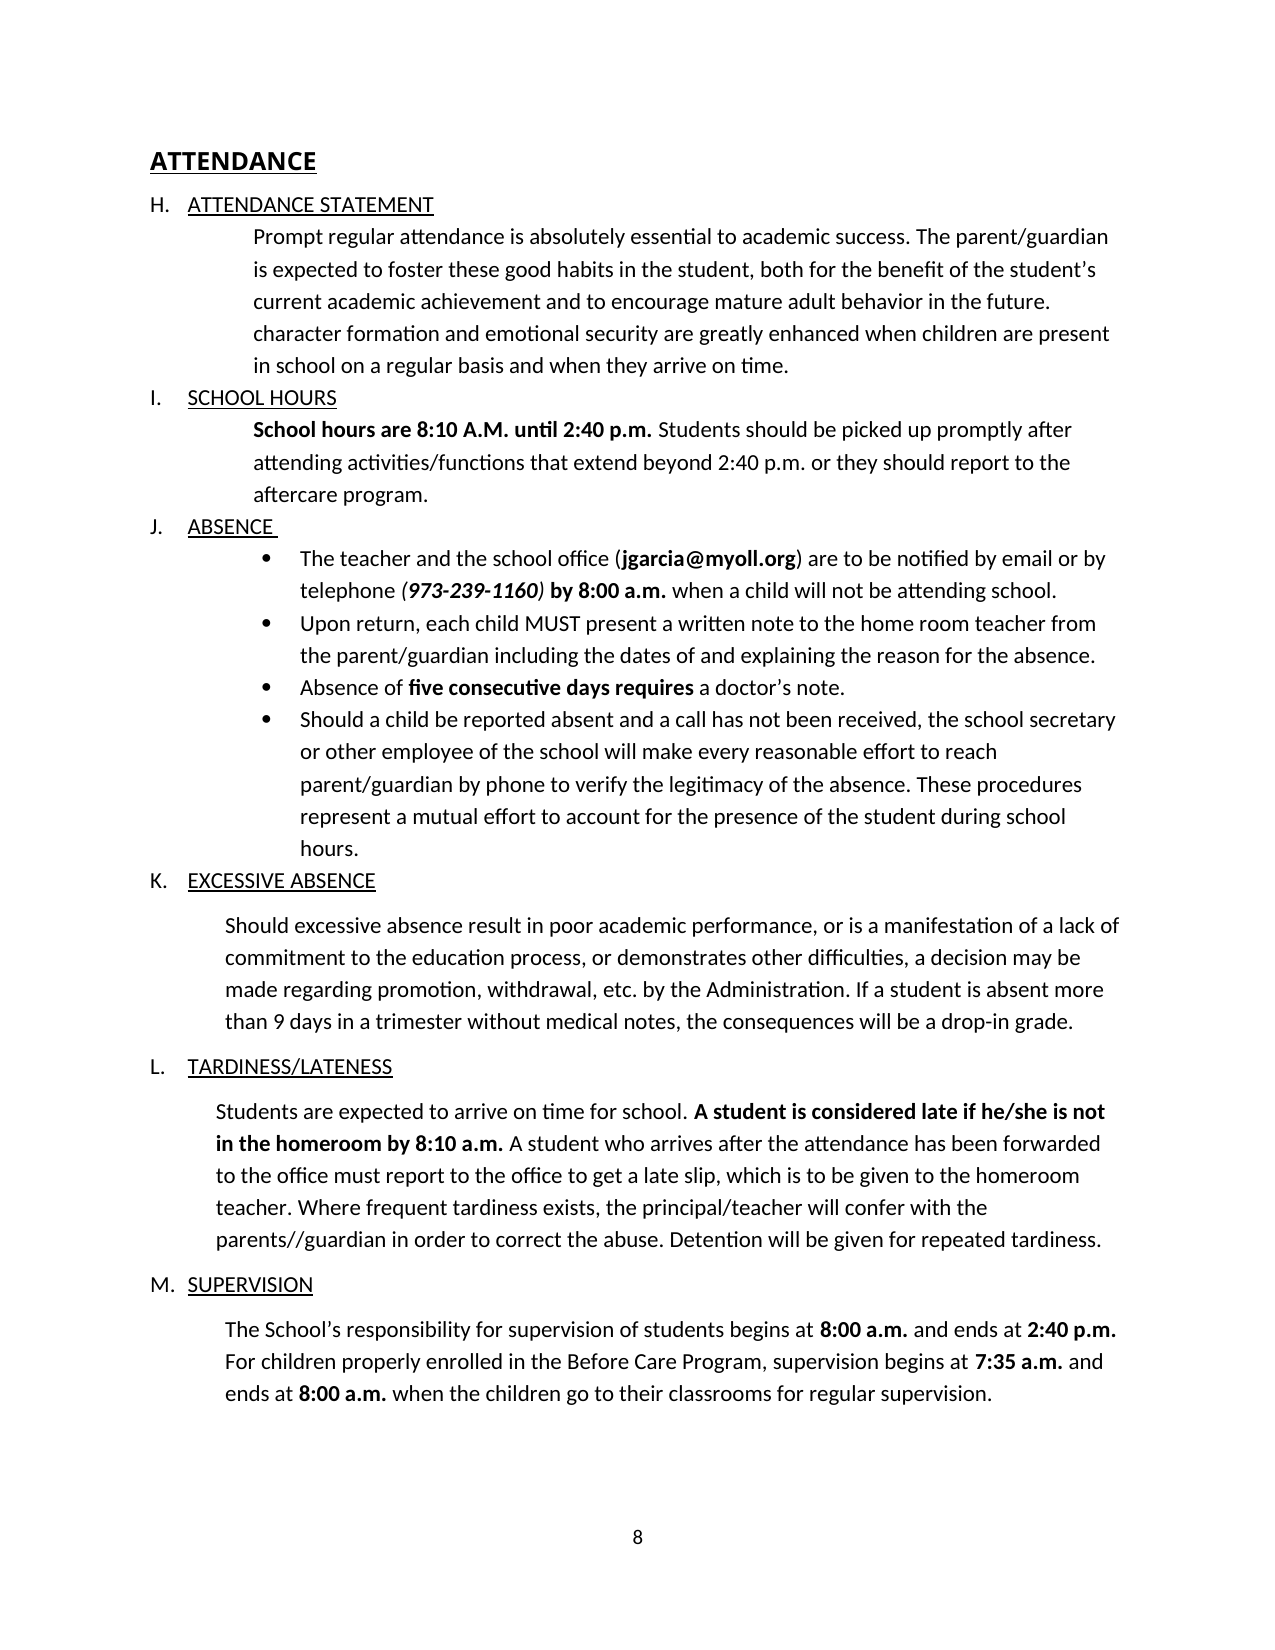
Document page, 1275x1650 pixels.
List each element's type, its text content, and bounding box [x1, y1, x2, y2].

list SUPERVISION [150, 1270, 1125, 1298]
list ABSENCE [150, 512, 1125, 540]
list Absence of five consecutive days requires a doctor’s note. [262, 673, 1125, 701]
text Should excessive absence result in poor academic performance, or is a manifestation of a lack of commitment to the education process, or demonstrates other difficulties, a decision may be made regarding promotion, withdrawal, etc. by the Administration. If a student is absent more than 9 days in a trimester without medical notes, the consequences will be a drop-in grade. [225, 911, 1125, 1036]
list Should a child be reported absent and a call has not been received, the school secretary or other employee of the school will make every reasonable effort to reach parent/guardian by phone to verify the legitimacy of the absence. These procedures represent a mutual effort to account for the presence of the student during school hours. [262, 705, 1125, 862]
list Prompt regular attendance is absolutely essential to academic success. The parent/guardian is expected to foster these good habits in the student, both for the benefit of the student’s current academic achievement and to encourage mature adult behavior in the future. character formation and emotional security are greatly enhanced when children are present in school on a regular basis and when they arrive on time. [253, 222, 1125, 379]
text Students are expected to arrive on time for school. A student is considered late if he/she is not in the homeroom by 8:10 a.m. A student who arrives after the attendance has been forwarded to the office must report to the office to get a late slip, which is to be given to the homeroom teacher. Where frequent tardiness exists, the principal/teacher will confer with the parents//guardian in order to correct the abuse. Detention will be given for repeated tardiness. [216, 1097, 1125, 1254]
list Upon return, each child MUST present a written note to the home room teacher from the parent/guardian including the dates of and explaining the reason for the absence. [262, 609, 1125, 669]
list The teacher and the school office (jgarcia@myoll.org) are to be notified by email or by telephone (973-239-1160) by 8:00 a.m. when a child will not be attending school. [262, 544, 1125, 604]
list SCHOOL HOURS [150, 383, 1125, 411]
list School hours are 8:10 A.M. until 2:40 p.m. Students should be picked up promptly after attending activities/functions that extend beyond 2:40 p.m. or they should report to the aftercare program. [253, 416, 1125, 508]
list TARDINESS/LATENESS [150, 1052, 1125, 1080]
list ATTENDANCE STATEMENT [150, 190, 1125, 218]
subtitle ATTENDANCE [150, 144, 1125, 178]
list EXCESSIVE ABSENCE [150, 866, 1125, 894]
text The School’s responsibility for supervision of students begins at 8:00 a.m. and ends at 2:40 p.m. For children properly enrolled in the Before Care Program, supervision begins at 7:35 a.m. and ends at 8:00 a.m. when the children go to their classrooms for regular supervision. [225, 1315, 1125, 1407]
